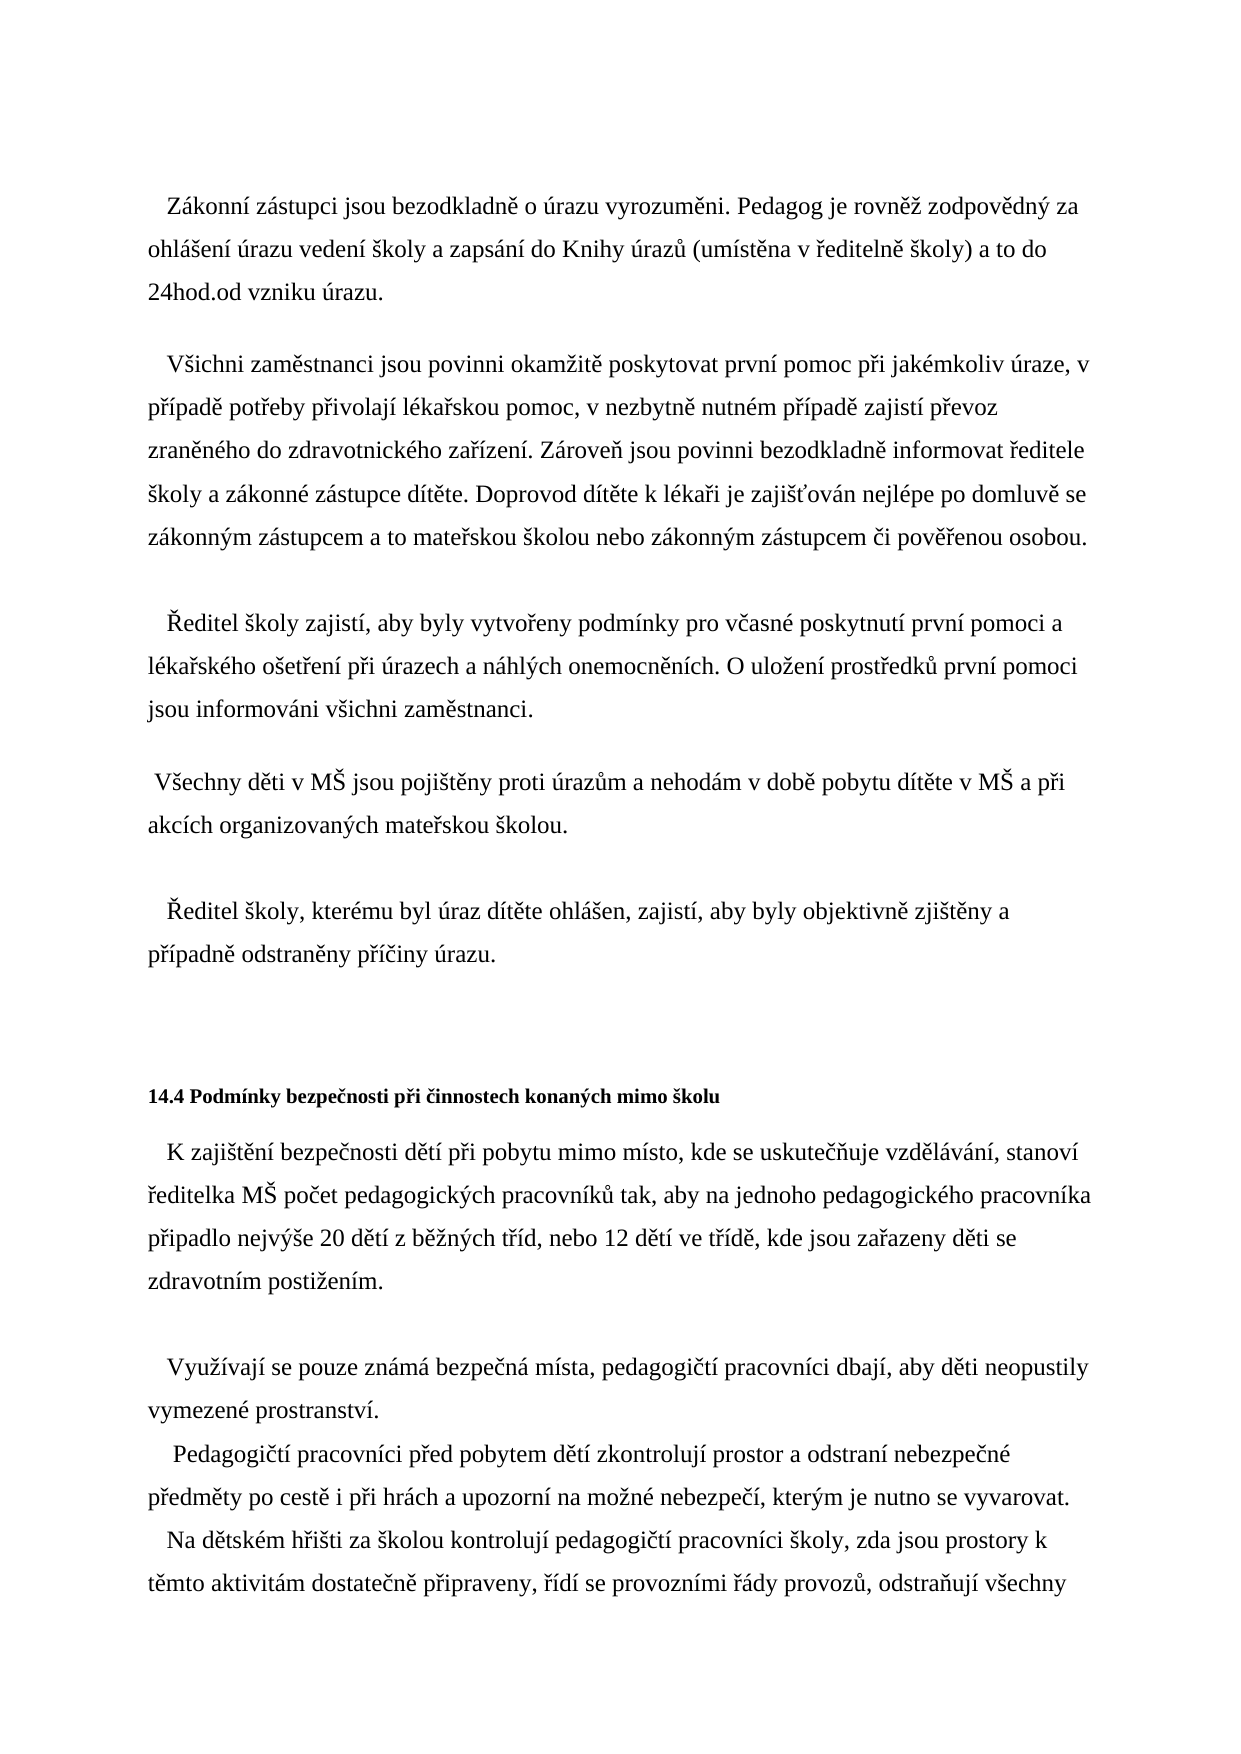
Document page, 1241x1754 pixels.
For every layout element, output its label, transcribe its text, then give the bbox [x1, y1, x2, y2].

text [148, 148, 1093, 306]
text Všechny děti v MŠ jsou pojištěny proti úrazům a nehodám v době pobytu dítěte v MŠ a při akcích organizovaných mateřskou školou. Ředitel školy, kterému byl úraz dítěte ohlášen, zajistí, aby byly objektivně zjištěny a případně odstraněny příčiny úrazu. [148, 767, 1093, 968]
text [148, 1137, 1093, 1597]
list 14.4 Podmínky bezpečnosti při činnostech konaných mimo školu [148, 1084, 1093, 1108]
text Všichni zaměstnanci jsou povinni okamžitě poskytovat první pomoc při jakémkoliv úraze, v případě potřeby přivolají lékařskou pomoc, v nezbytně nutném případě zajistí převoz zraněného do zdravotnického zařízení. Zároveň jsou povinni bezodkladně informovat ředitele školy a zákonné zástupce dítěte. Doprovod dítěte k lékaři je zajišťován nejlépe po domluvě se zákonným zástupcem a to mateřskou školou nebo zákonným zástupcem či pověřenou osobou. Ředitel školy zajistí, aby byly vytvořeny podmínky pro včasné poskytnutí první pomoci a lékařského ošetření při úrazech a náhlých onemocněních. O uložení prostředků první pomoci jsou informováni všichni zaměstnanci. [148, 349, 1093, 723]
